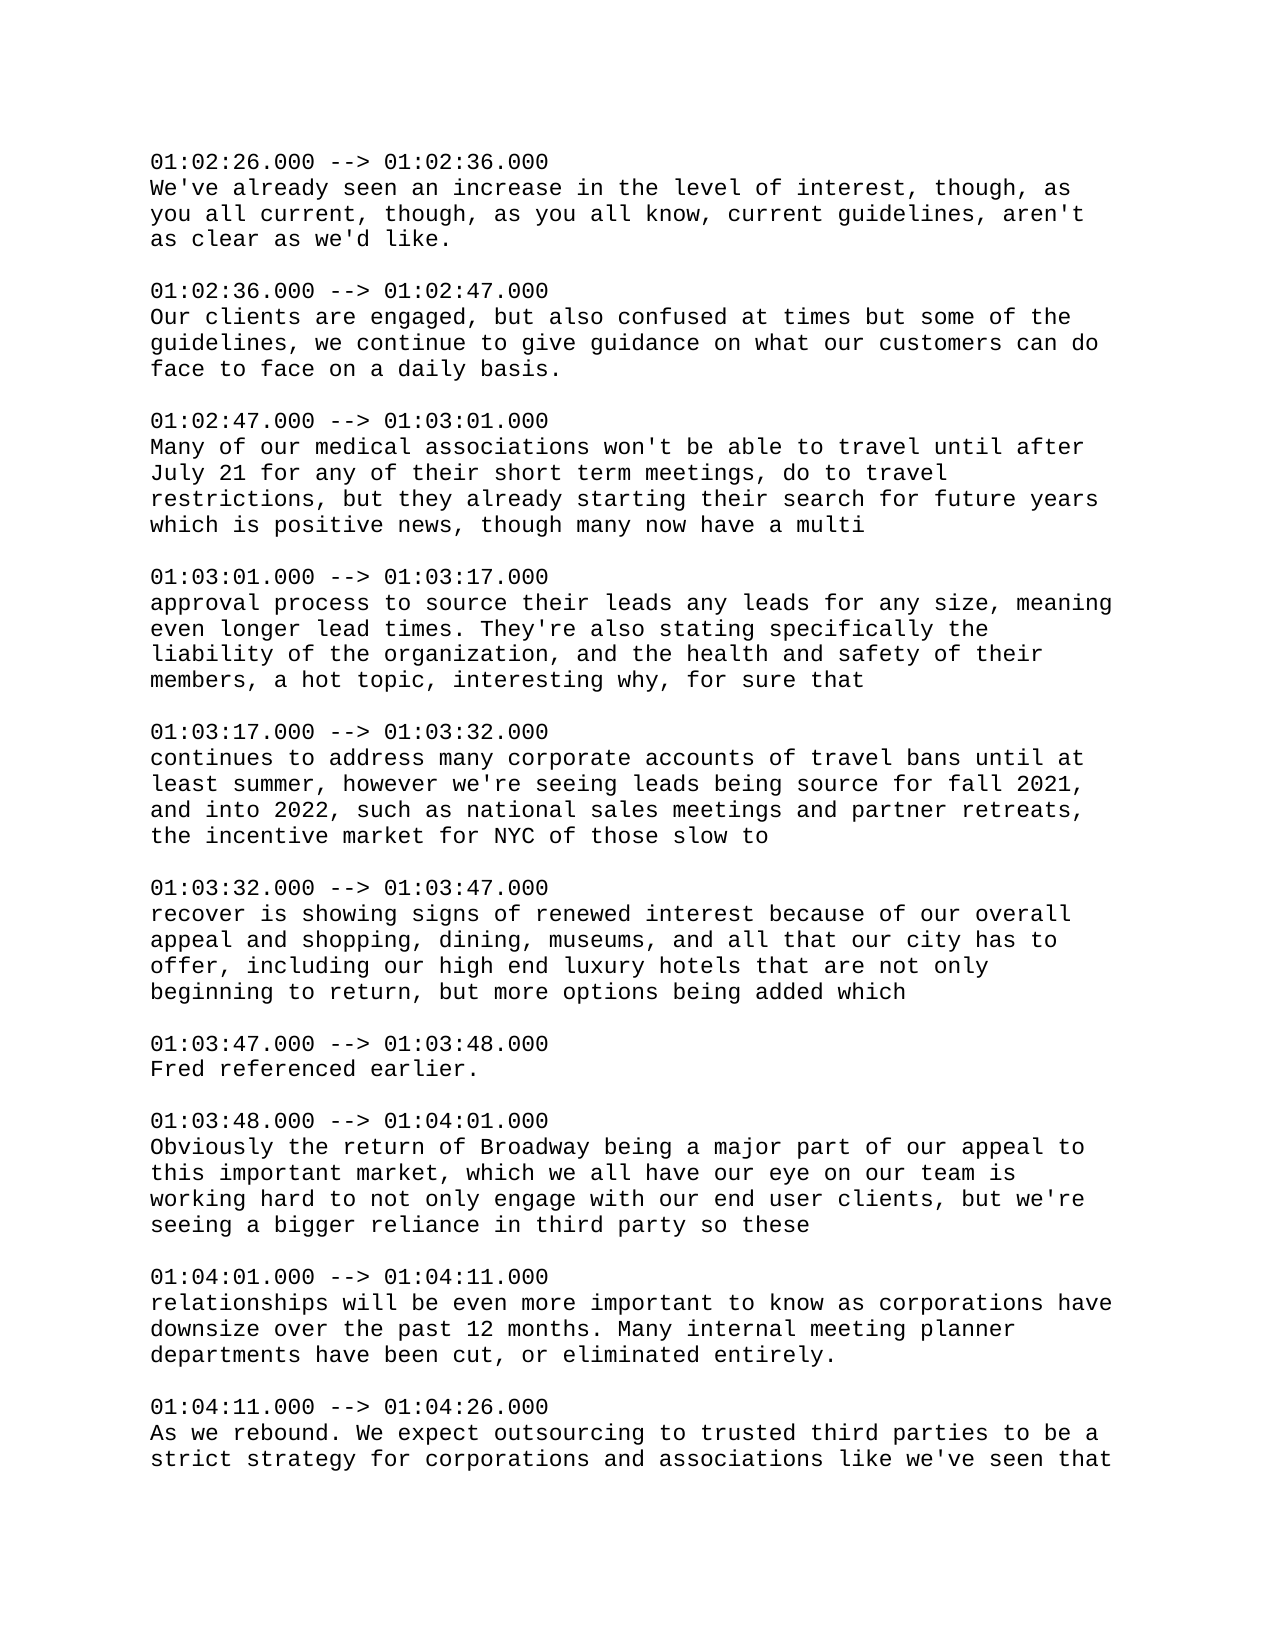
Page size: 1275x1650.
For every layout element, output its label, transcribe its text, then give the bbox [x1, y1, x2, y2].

text Fred referenced earlier. [150, 1058, 1125, 1084]
text relationships will be even more important to know as corporations have downsize over the past 12 months. Many internal meeting planner departments have been cut, or eliminated entirely. [150, 1291, 1125, 1369]
text continues to address many corporate accounts of travel bans until at least summer, however we're seeing leads being source for fall 2021, and into 2022, such as national sales meetings and partner retreats, the incentive market for NYC of those slow to [150, 747, 1125, 850]
text 01:04:11.000 --> 01:04:26.000 [150, 1395, 1125, 1421]
text Our clients are engaged, but also confused at times but some of the guidelines, we continue to give guidance on what our customers can do face to face on a daily basis. [150, 306, 1125, 383]
text approval process to source their leads any leads for any size, meaning even longer lead times. They're also stating specifically the liability of the organization, and the health and safety of their members, a hot topic, interesting why, for sure that [150, 591, 1125, 695]
text We've already seen an increase in the level of interest, though, as you all current, though, as you all know, current guidelines, aren't as clear as we'd like. [150, 176, 1125, 254]
text Many of our medical associations won't be able to travel until after July 21 for any of their short term meetings, do to travel restrictions, but they already starting their search for future years which is positive news, though many now have a multi [150, 435, 1125, 539]
text 01:03:47.000 --> 01:03:48.000 [150, 1032, 1125, 1058]
text 01:04:01.000 --> 01:04:11.000 [150, 1265, 1125, 1291]
text 01:02:26.000 --> 01:02:36.000 [150, 150, 1125, 176]
text recover is showing signs of renewed interest because of our overall appeal and shopping, dining, museums, and all that our city has to offer, including our high end luxury hotels that are not only beginning to return, but more options being added which [150, 902, 1125, 1006]
text 01:03:32.000 --> 01:03:47.000 [150, 876, 1125, 902]
text 01:03:01.000 --> 01:03:17.000 [150, 565, 1125, 591]
text 01:02:47.000 --> 01:03:01.000 [150, 409, 1125, 435]
text 01:02:36.000 --> 01:02:47.000 [150, 280, 1125, 306]
text 01:03:48.000 --> 01:04:01.000 [150, 1110, 1125, 1136]
text 01:03:17.000 --> 01:03:32.000 [150, 721, 1125, 747]
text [150, 1421, 1125, 1473]
text Obviously the return of Broadway being a major part of our appeal to this important market, which we all have our eye on our team is working hard to not only engage with our end user clients, but we're seeing a bigger reliance in third party so these [150, 1136, 1125, 1239]
